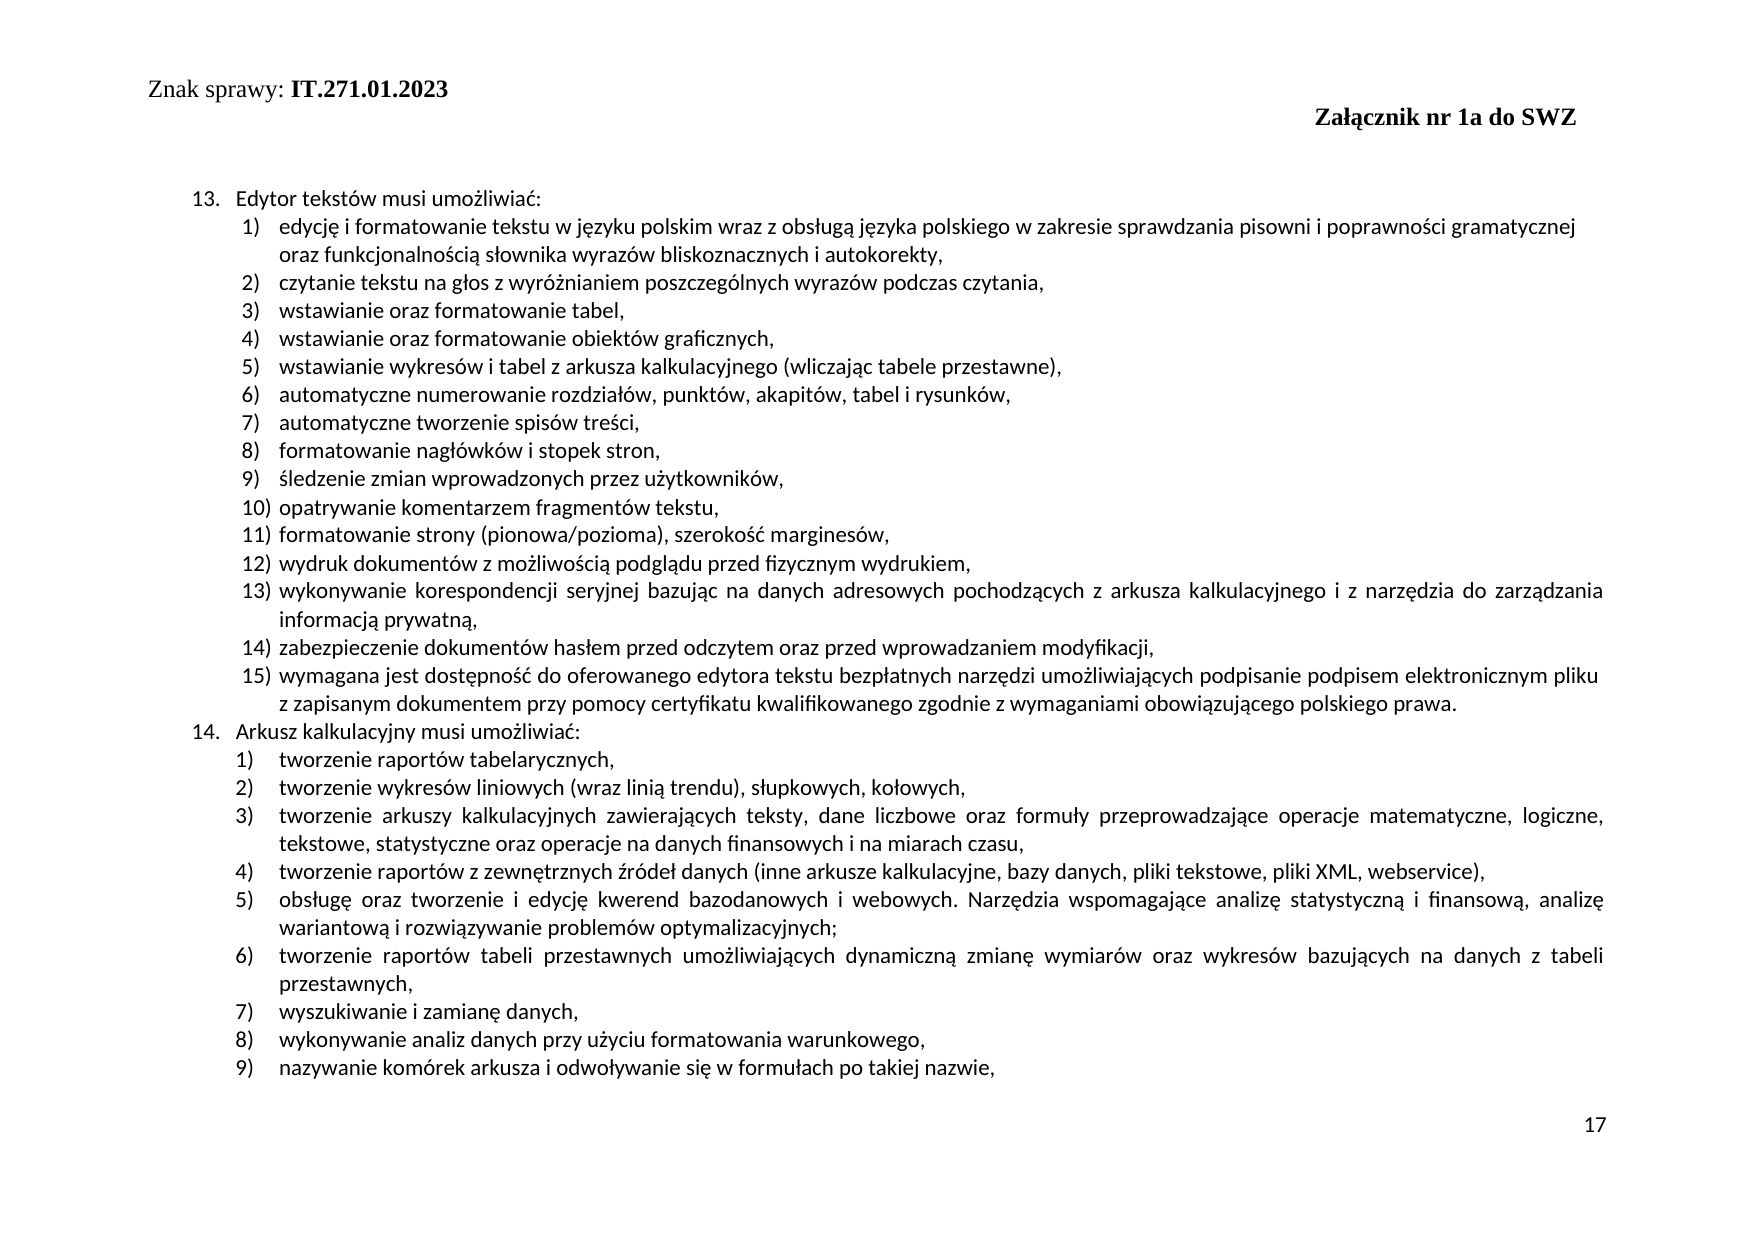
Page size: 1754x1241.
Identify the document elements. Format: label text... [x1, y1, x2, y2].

list tworzenie raportów tabelarycznych, [235, 745, 1606, 773]
list wyszukiwanie i zamianę danych, [235, 997, 1606, 1025]
list automatyczne tworzenie spisów treści, [241, 408, 1606, 437]
list czytanie tekstu na głos z wyróżnianiem poszczególnych wyrazów podczas czytania, [241, 268, 1606, 296]
list wykonywanie korespondencji seryjnej bazując na danych adresowych pochodzących z arkusza kalkulacyjnego i z narzędzia do zarządzania informacją prywatną, [241, 577, 1606, 633]
list obsługę oraz tworzenie i edycję kwerend bazodanowych i webowych. Narzędzia wspomagające analizę statystyczną i finansową, analizę wariantową i rozwiązywanie problemów optymalizacyjnych; [235, 885, 1606, 941]
list formatowanie strony (pionowa/pozioma), szerokość marginesów, [241, 521, 1606, 549]
list nazywanie komórek arkusza i odwoływanie się w formułach po takiej nazwie, [235, 1053, 1606, 1081]
list Edytor tekstów musi umożliwiać: [191, 184, 1606, 212]
list wstawianie wykresów i tabel z arkusza kalkulacyjnego (wliczając tabele przestawne), [241, 352, 1606, 381]
list śledzenie zmian wprowadzonych przez użytkowników, [241, 464, 1606, 493]
list tworzenie raportów tabeli przestawnych umożliwiających dynamiczną zmianę wymiarów oraz wykresów bazujących na danych z tabeli przestawnych, [235, 941, 1606, 997]
list opatrywanie komentarzem fragmentów tekstu, [241, 493, 1606, 521]
list tworzenie arkuszy kalkulacyjnych zawierających teksty, dane liczbowe oraz formuły przeprowadzające operacje matematyczne, logiczne, tekstowe, statystyczne oraz operacje na danych finansowych i na miarach czasu, [235, 801, 1606, 857]
list wymagana jest dostępność do oferowanego edytora tekstu bezpłatnych narzędzi umożliwiających podpisanie podpisem elektronicznym pliku z zapisanym dokumentem przy pomocy certyfikatu kwalifikowanego zgodnie z wymaganiami obowiązującego polskiego prawa. [241, 661, 1606, 717]
list wstawianie oraz formatowanie tabel, [241, 296, 1606, 324]
list tworzenie wykresów liniowych (wraz linią trendu), słupkowych, kołowych, [235, 773, 1606, 801]
list tworzenie raportów z zewnętrznych źródeł danych (inne arkusze kalkulacyjne, bazy danych, pliki tekstowe, pliki XML, webservice), [235, 857, 1606, 885]
list wykonywanie analiz danych przy użyciu formatowania warunkowego, [235, 1025, 1606, 1053]
list zabezpieczenie dokumentów hasłem przed odczytem oraz przed wprowadzaniem modyfikacji, [241, 633, 1606, 661]
list Arkusz kalkulacyjny musi umożliwiać: [191, 717, 1606, 745]
list automatyczne numerowanie rozdziałów, punktów, akapitów, tabel i rysunków, [241, 381, 1606, 408]
list wydruk dokumentów z możliwością podglądu przed fizycznym wydrukiem, [241, 549, 1606, 577]
list formatowanie nagłówków i stopek stron, [241, 437, 1606, 464]
list edycję i formatowanie tekstu w języku polskim wraz z obsługą języka polskiego w zakresie sprawdzania pisowni i poprawności gramatycznej oraz funkcjonalnością słownika wyrazów bliskoznacznych i autokorekty, [241, 212, 1606, 268]
list wstawianie oraz formatowanie obiektów graficznych, [241, 324, 1606, 352]
